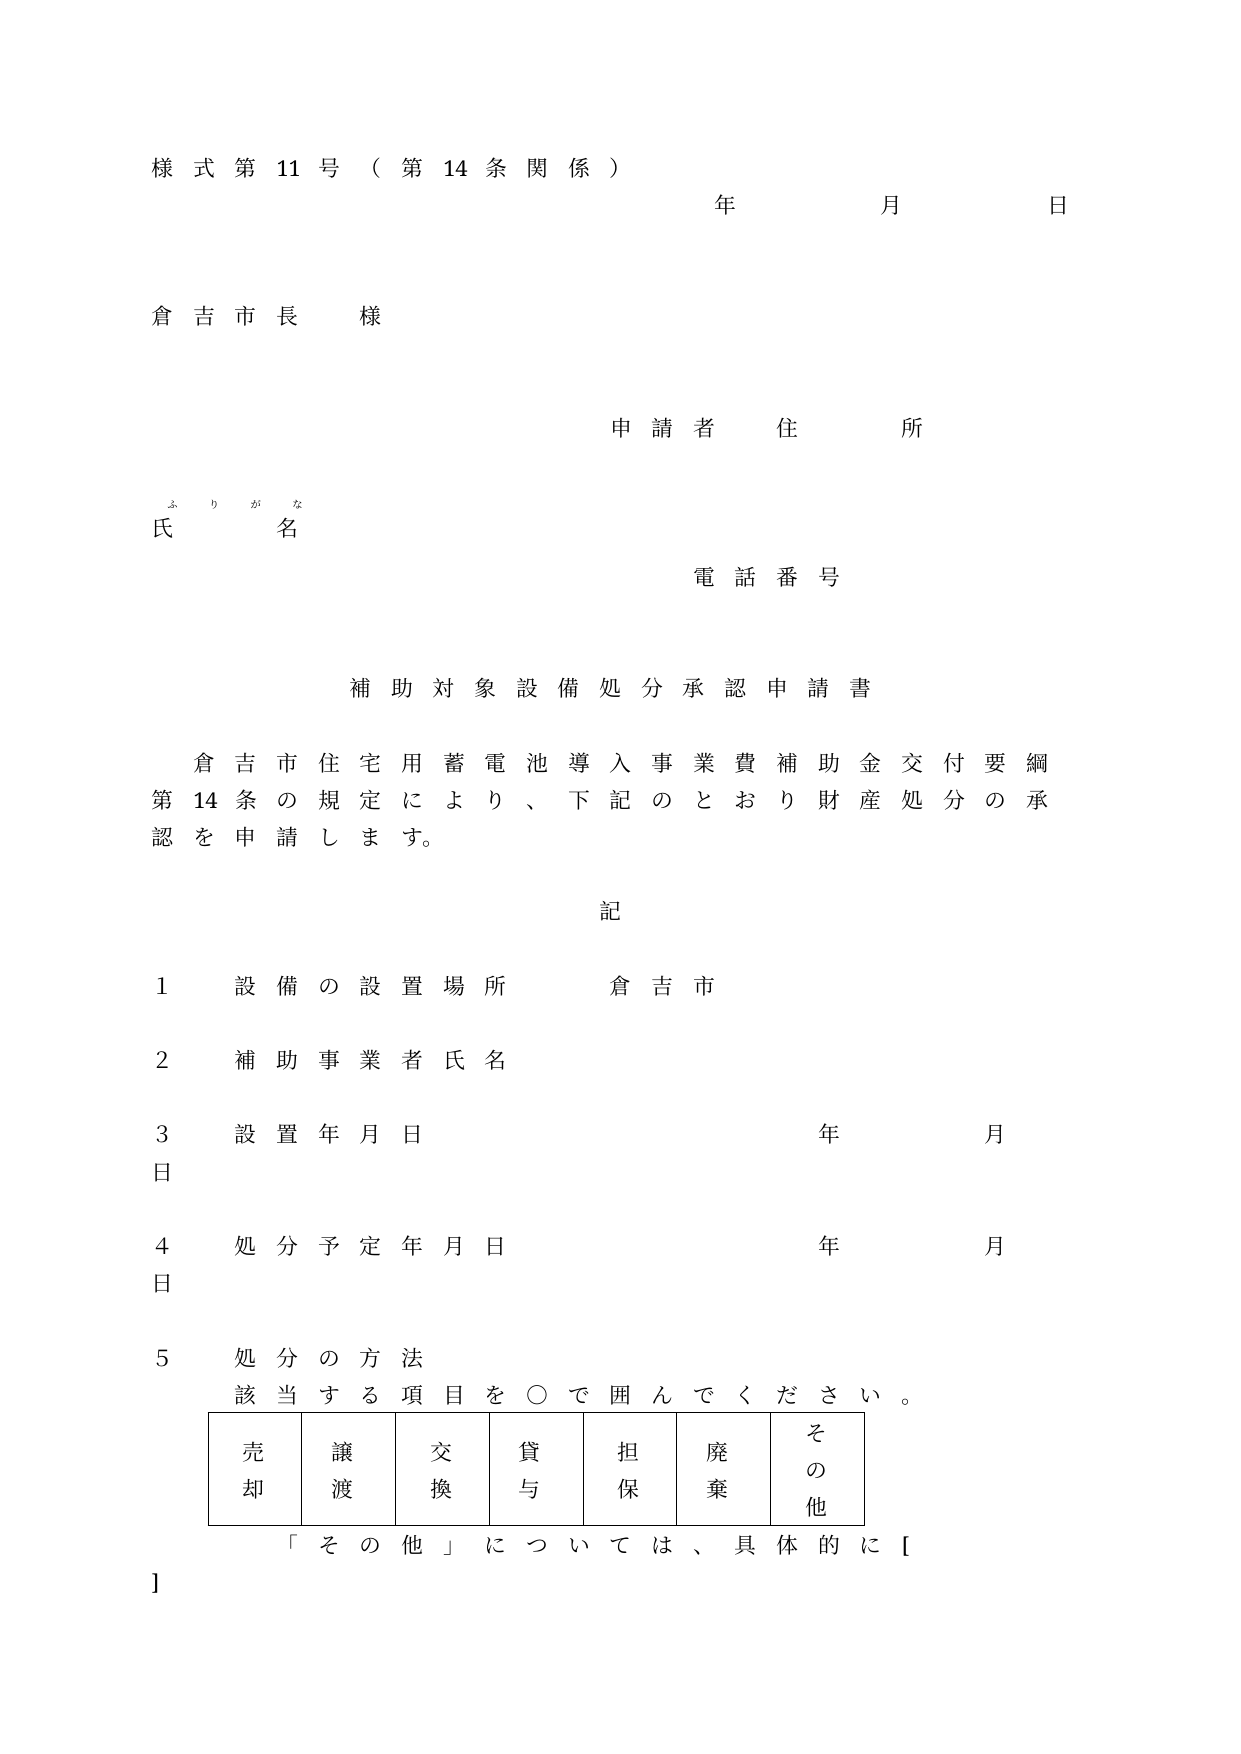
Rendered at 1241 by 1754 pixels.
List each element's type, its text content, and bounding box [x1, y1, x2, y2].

text 「その他」については、具体的に[ ] [151, 1526, 1089, 1600]
text 補助対象設備処分承認申請書 [151, 668, 1089, 706]
table_header 廃棄 [677, 1413, 770, 1525]
text ３ 設置年月日 年 月 日 [151, 1115, 1089, 1189]
table_header 交換 [396, 1413, 489, 1525]
text 年 月 日 [151, 185, 1089, 222]
text ５ 処分の方法 [151, 1338, 1089, 1375]
table_header その他 [771, 1413, 864, 1525]
text 申請者 住 所 [151, 408, 1089, 445]
text １ 設備の設置場所 倉吉市 [151, 966, 1089, 1003]
text ４ 処分予定年月日 年 月 日 [151, 1226, 1089, 1301]
table_header 担保 [584, 1413, 676, 1525]
text 電話番号 [151, 557, 1089, 594]
text ２ 補助事業者氏名 [151, 1040, 1089, 1078]
text 倉吉市住宅用蓄電池導入事業費補助金交付要綱第14条の規定により、下記のとおり財産処分の承認を申請します。 [151, 743, 1089, 854]
text 様式第11号（第14条関係） [151, 148, 1089, 185]
text 該当する項目を○で囲んでください。 [151, 1375, 1089, 1412]
table_header 売却 [209, 1413, 301, 1525]
table_header 譲渡 [302, 1413, 395, 1525]
table_header 貸与 [490, 1413, 583, 1525]
text 記 [151, 892, 1089, 929]
text 倉吉市長 様 [151, 297, 1089, 334]
